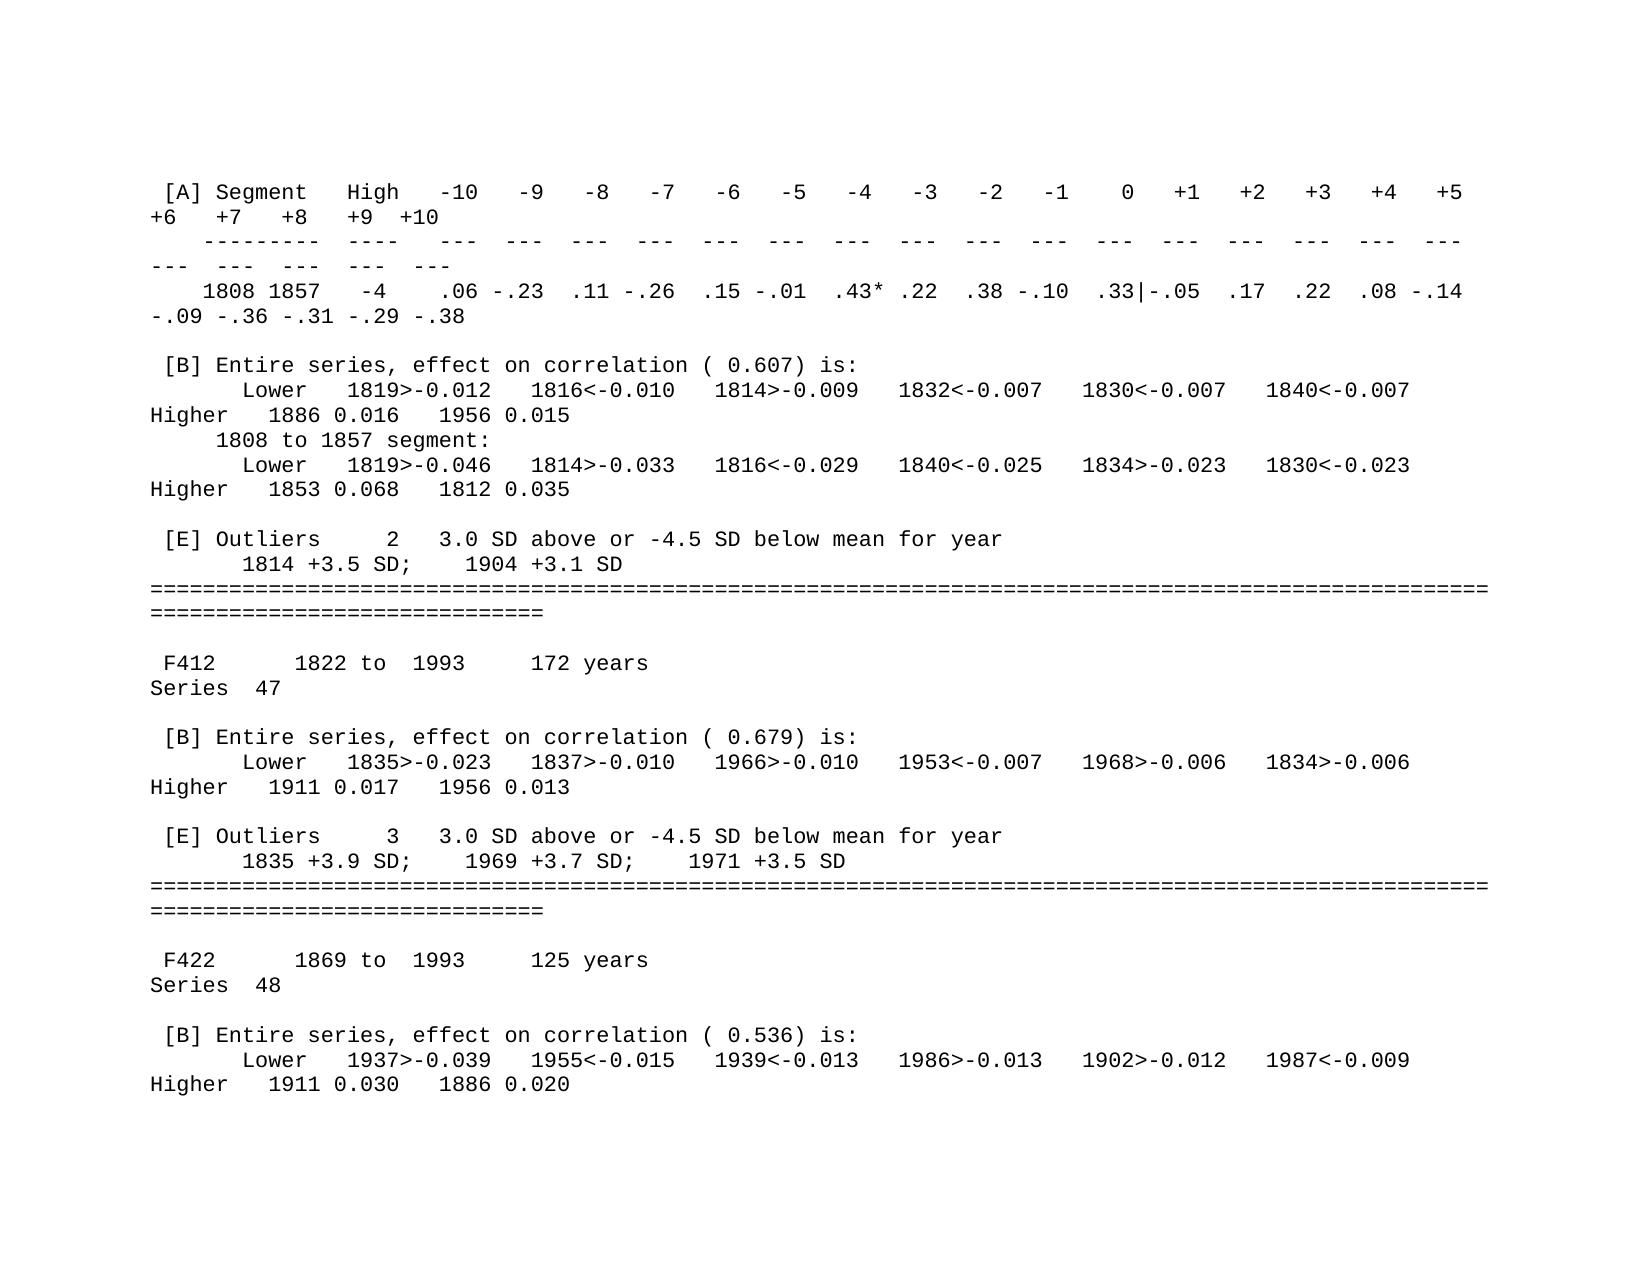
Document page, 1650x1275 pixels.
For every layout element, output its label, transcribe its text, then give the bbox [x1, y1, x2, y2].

text Lower 1819>-0.012 1816<-0.010 1814>-0.009 1832<-0.007 1830<-0.007 1840<-0.007 Higher 1886 0.016 1956 0.015 [150, 379, 1500, 429]
text --------- ---- --- --- --- --- --- --- --- --- --- --- --- --- --- --- --- --- --- --- --- --- --- [150, 231, 1500, 280]
text [E] Outliers 2 3.0 SD above or -4.5 SD below mean for year [150, 528, 1500, 553]
text F412 1822 to 1993 172 years Series 47 [150, 652, 1500, 702]
text [E] Outliers 3 3.0 SD above or -4.5 SD below mean for year [150, 826, 1500, 851]
text 1814 +3.5 SD; 1904 +3.1 SD [150, 553, 1500, 578]
text Lower 1937>-0.039 1955<-0.015 1939<-0.013 1986>-0.013 1902>-0.012 1987<-0.009 Higher 1911 0.030 1886 0.020 [150, 1049, 1500, 1098]
text 1835 +3.9 SD; 1969 +3.7 SD; 1971 +3.5 SD [150, 851, 1500, 875]
text [B] Entire series, effect on correlation ( 0.607) is: [150, 355, 1500, 379]
text ==================================================================================================================================== [150, 578, 1500, 627]
text [A] Segment High -10 -9 -8 -7 -6 -5 -4 -3 -2 -1 0 +1 +2 +3 +4 +5 +6 +7 +8 +9 +10 [150, 181, 1500, 231]
text [B] Entire series, effect on correlation ( 0.679) is: [150, 727, 1500, 751]
text Lower 1819>-0.046 1814>-0.033 1816<-0.029 1840<-0.025 1834>-0.023 1830<-0.023 Higher 1853 0.068 1812 0.035 [150, 454, 1500, 503]
text ==================================================================================================================================== [150, 875, 1500, 925]
text F422 1869 to 1993 125 years Series 48 [150, 950, 1500, 999]
text [B] Entire series, effect on correlation ( 0.536) is: [150, 1024, 1500, 1049]
text Lower 1835>-0.023 1837>-0.010 1966>-0.010 1953<-0.007 1968>-0.006 1834>-0.006 Higher 1911 0.017 1956 0.013 [150, 751, 1500, 801]
text 1808 to 1857 segment: [150, 429, 1500, 454]
text 1808 1857 -4 .06 -.23 .11 -.26 .15 -.01 .43* .22 .38 -.10 .33|-.05 .17 .22 .08 -.14 -.09 -.36 -.31 -.29 -.38 [150, 280, 1500, 330]
